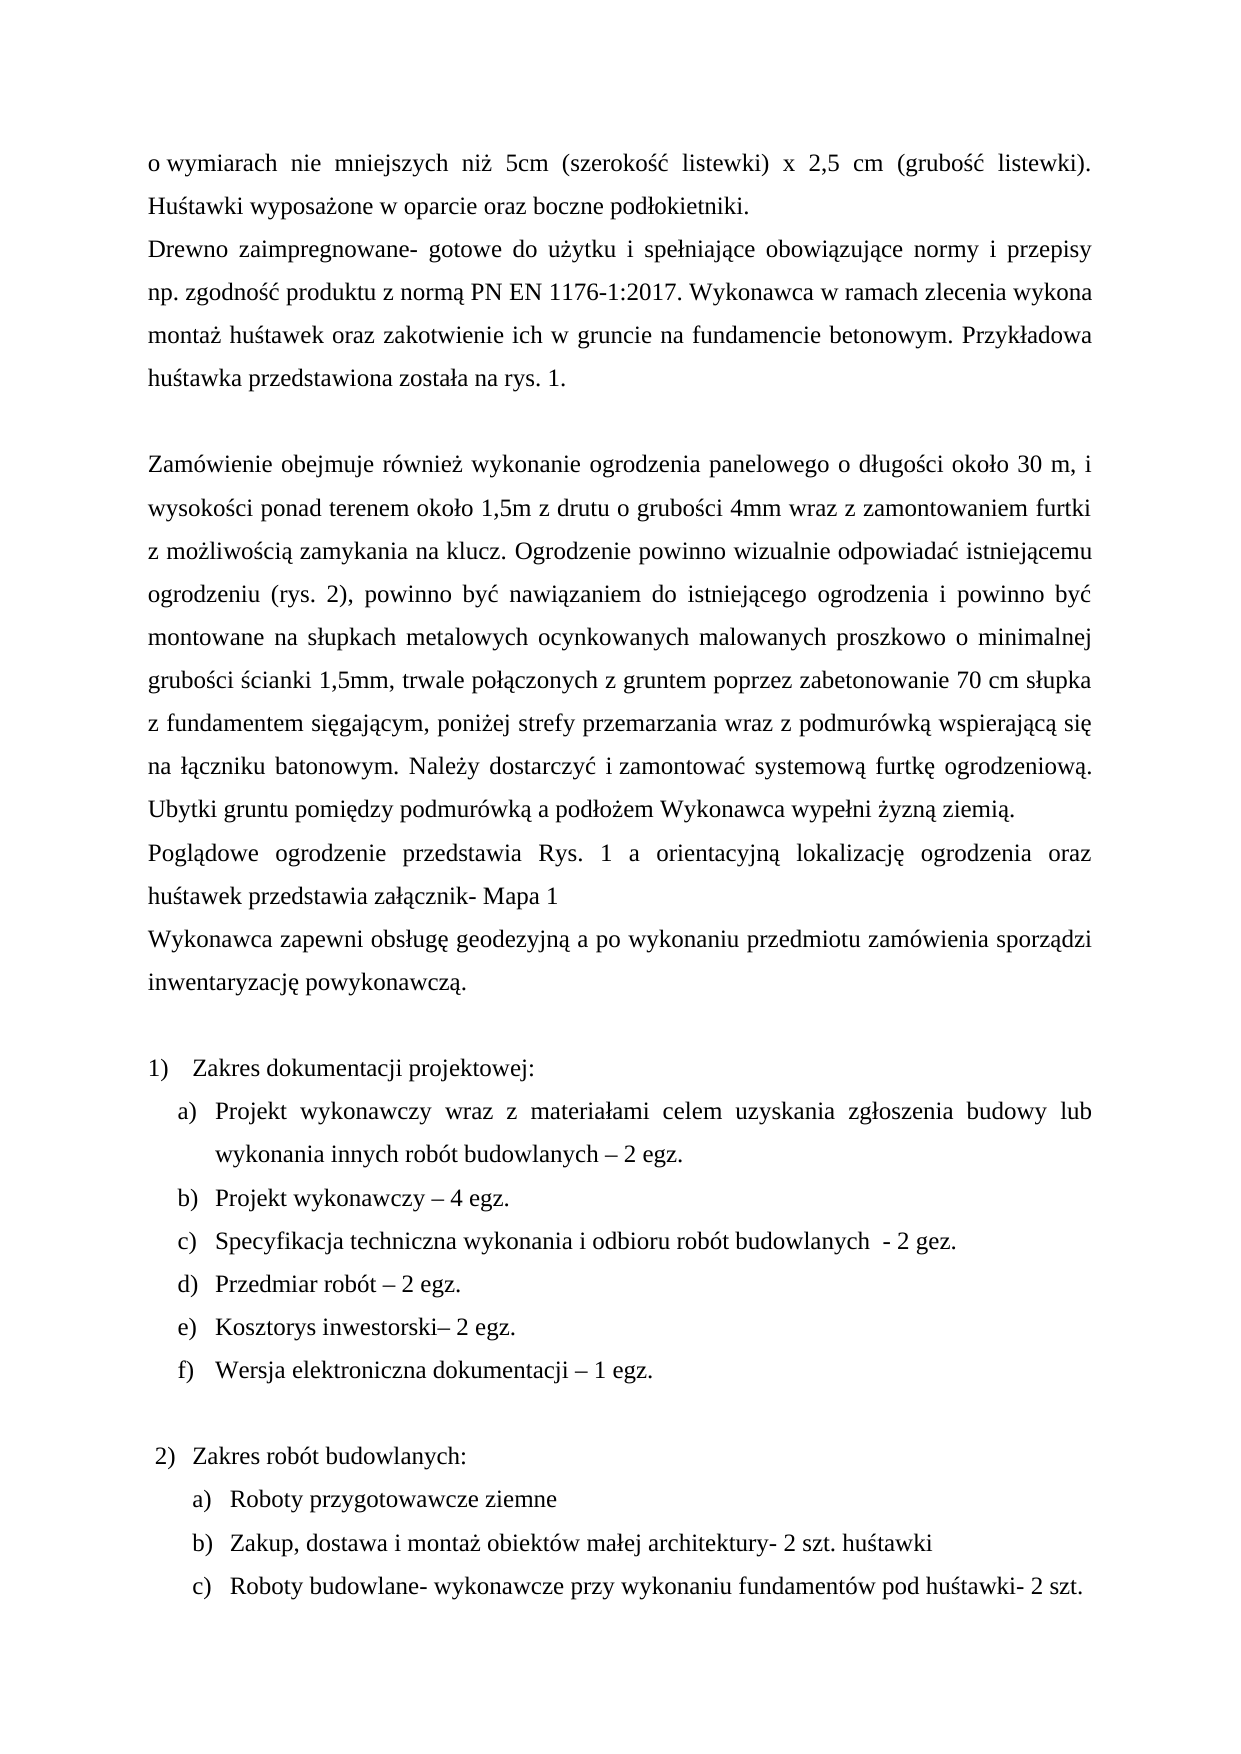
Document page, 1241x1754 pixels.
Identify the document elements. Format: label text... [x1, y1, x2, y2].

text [148, 148, 1093, 219]
list Zakup, dostawa i montaż obiektów małej architektury- 2 szt. huśtawki [192, 1528, 1093, 1556]
text Drewno zaimpregnowane- gotowe do użytku i spełniające obowiązujące normy i przepisy np. zgodność produktu z normą PN EN 1176-1:2017. Wykonawca w ramach zlecenia wykona montaż huśtawek oraz zakotwienie ich w gruncie na fundamencie betonowym. Przykładowa huśtawka przedstawiona została na rys. 1. [148, 234, 1093, 392]
text Zamówienie obejmuje również wykonanie ogrodzenia panelowego o długości około 30 m, i wysokości ponad terenem około 1,5m z drutu o grubości 4mm wraz z zamontowaniem furtki z możliwością zamykania na klucz. Ogrodzenie powinno wizualnie odpowiadać istniejącemu ogrodzeniu (rys. 2), powinno być nawiązaniem do istniejącego ogrodzenia i powinno być montowane na słupkach metalowych ocynkowanych malowanych proszkowo o minimalnej grubości ścianki 1,5mm, trwale połączonych z gruntem poprzez zabetonowanie 70 cm słupka z fundamentem sięgającym, poniżej strefy przemarzania wraz z podmurówką wspierającą się na łączniku batonowym. Należy dostarczyć i zamontować systemową furtkę ogrodzeniową. Ubytki gruntu pomiędzy podmurówką a podłożem Wykonawca wypełni żyzną ziemią. [148, 449, 1093, 823]
text Poglądowe ogrodzenie przedstawia Rys. 1 a orientacyjną lokalizację ogrodzenia oraz huśtawek przedstawia załącznik- Mapa 1 [148, 838, 1093, 909]
list Roboty przygotowawcze ziemne [192, 1484, 1093, 1513]
list Projekt wykonawczy wraz z materiałami celem uzyskania zgłoszenia budowy lub wykonania innych robót budowlanych – 2 egz. [177, 1096, 1093, 1168]
list Zakres robót budowlanych: [154, 1441, 1093, 1470]
list Kosztorys inwestorski– 2 egz. [177, 1312, 1093, 1341]
list Specyfikacja techniczna wykonania i odbioru robót budowlanych - 2 gez. [177, 1226, 1093, 1254]
list Projekt wykonawczy – 4 egz. [177, 1183, 1093, 1211]
list Zakres dokumentacji projektowej: [148, 1053, 1093, 1082]
list Wersja elektroniczna dokumentacji – 1 egz. [177, 1355, 1093, 1384]
list Roboty budowlane- wykonawcze przy wykonaniu fundamentów pod huśtawki- 2 szt. [192, 1571, 1093, 1599]
text Wykonawca zapewni obsługę geodezyjną a po wykonaniu przedmiotu zamówienia sporządzi inwentaryzację powykonawczą. [148, 924, 1093, 996]
list Przedmiar robót – 2 egz. [177, 1269, 1093, 1298]
